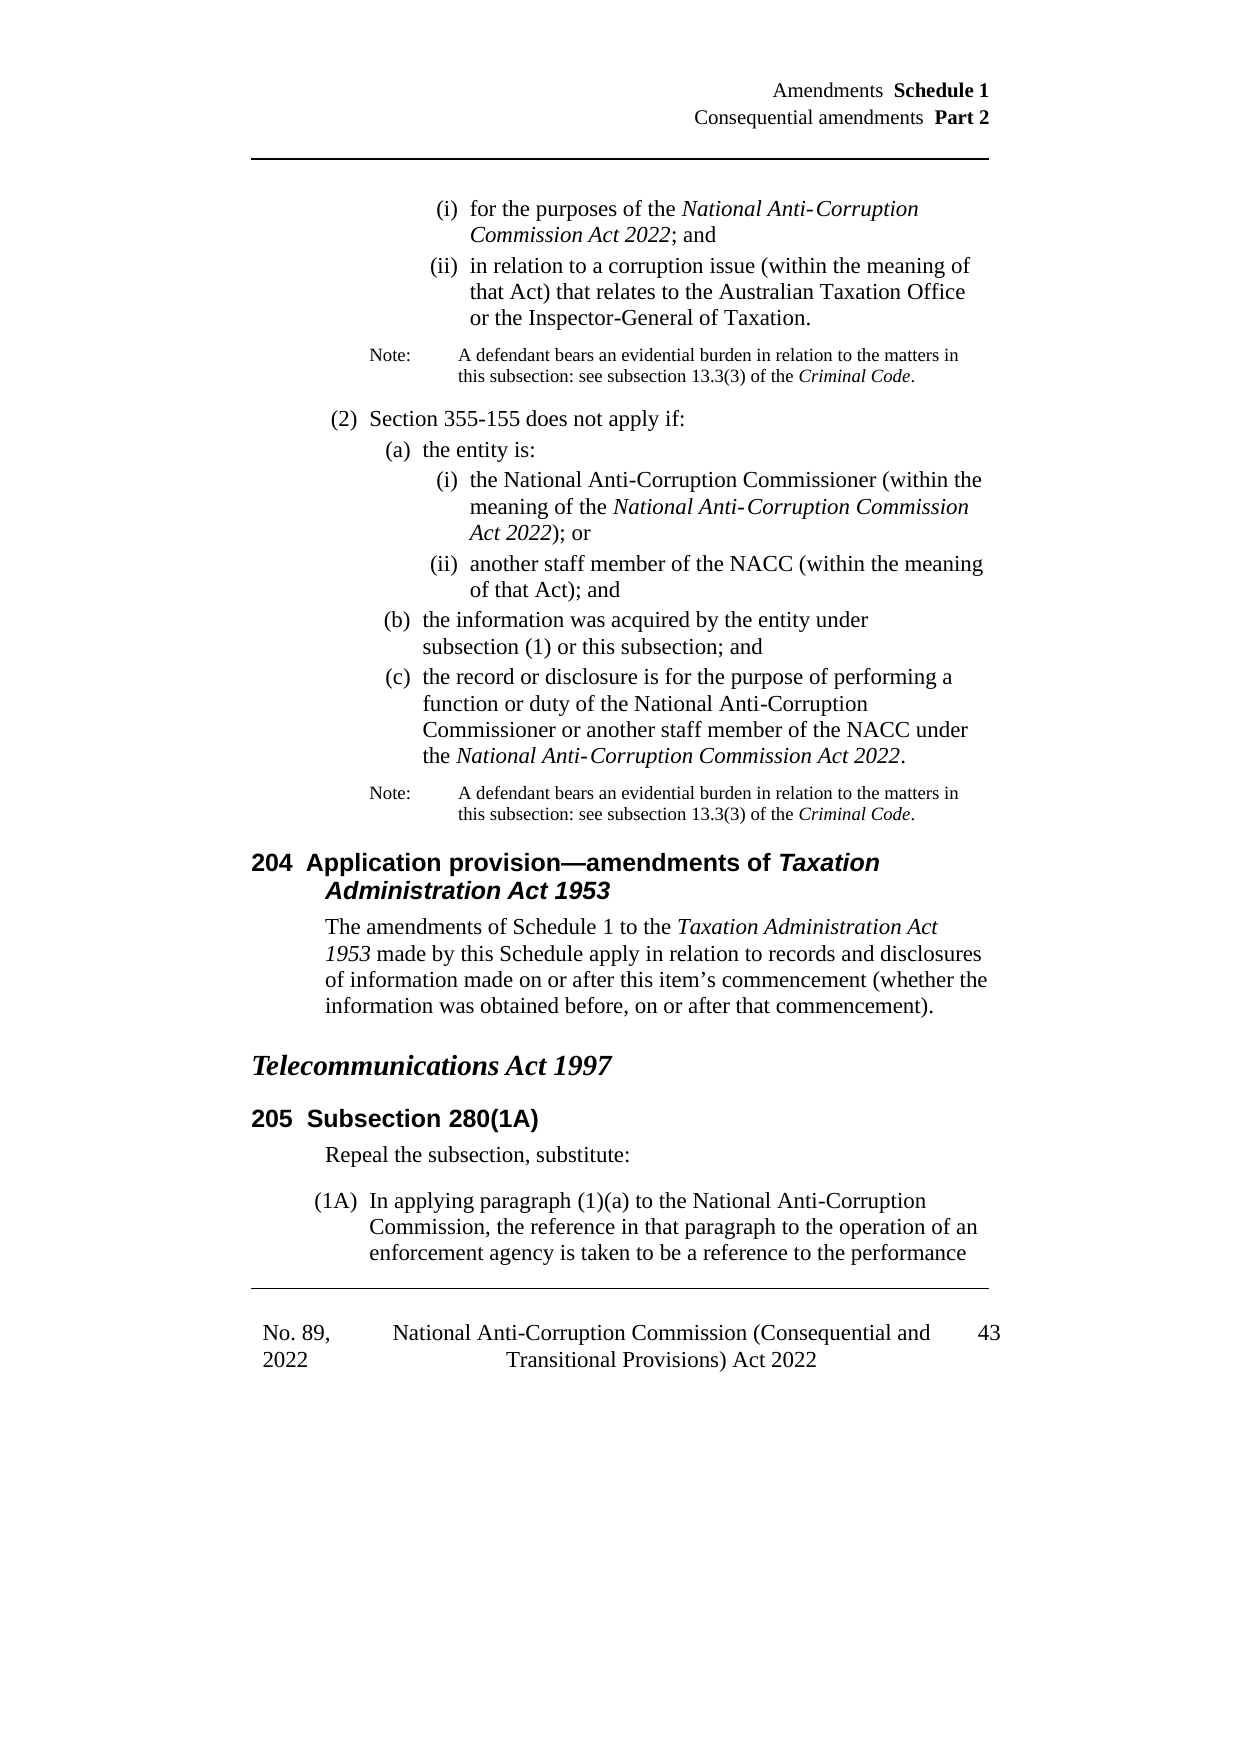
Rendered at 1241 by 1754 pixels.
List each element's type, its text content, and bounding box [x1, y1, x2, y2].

text (2) Section 355-155 does not apply if: [251, 405, 989, 432]
text (ii) in relation to a corruption issue (within the meaning of that Act) that relates to the Australian Taxation Office or the Inspector-General of Taxation. [251, 252, 989, 331]
text (i) for the purposes of the National Anti-Corruption Commission Act 2022; and [251, 195, 989, 248]
text Telecommunications Act 1997 [251, 1048, 989, 1082]
text (c) the record or disclosure is for the purpose of performing a function or duty of the National Anti-Corruption Commissioner or another staff member of the NACC under the National Anti-Corruption Commission Act 2022. [251, 663, 989, 769]
text 205 Subsection 280(1A) [251, 1104, 989, 1133]
text Note: A defendant bears an evidential burden in relation to the matters in this subsection: see subsection 13.3(3) of the Criminal Code. [369, 782, 989, 825]
text Repeal the subsection, substitute: [325, 1142, 989, 1168]
text (i) the National Anti-Corruption Commissioner (within the meaning of the National Anti-Corruption Commission Act 2022); or [251, 466, 989, 546]
text (a) the entity is: [251, 436, 989, 462]
text (b) the information was acquired by the entity under subsection (1) or this subsection; and [251, 607, 989, 659]
text (ii) another staff member of the NACC (within the meaning of that Act); and [251, 550, 989, 602]
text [251, 1187, 989, 1266]
text 204 Application provision—amendments of Taxation Administration Act 1953 [251, 848, 989, 905]
text Note: A defendant bears an evidential burden in relation to the matters in this subsection: see subsection 13.3(3) of the Criminal Code. [369, 343, 989, 387]
text The amendments of Schedule 1 to the Taxation Administration Act 1953 made by this Schedule apply in relation to records and disclosures of information made on or after this item’s commencement (whether the information was obtained before, on or after that commencement). [325, 913, 989, 1019]
